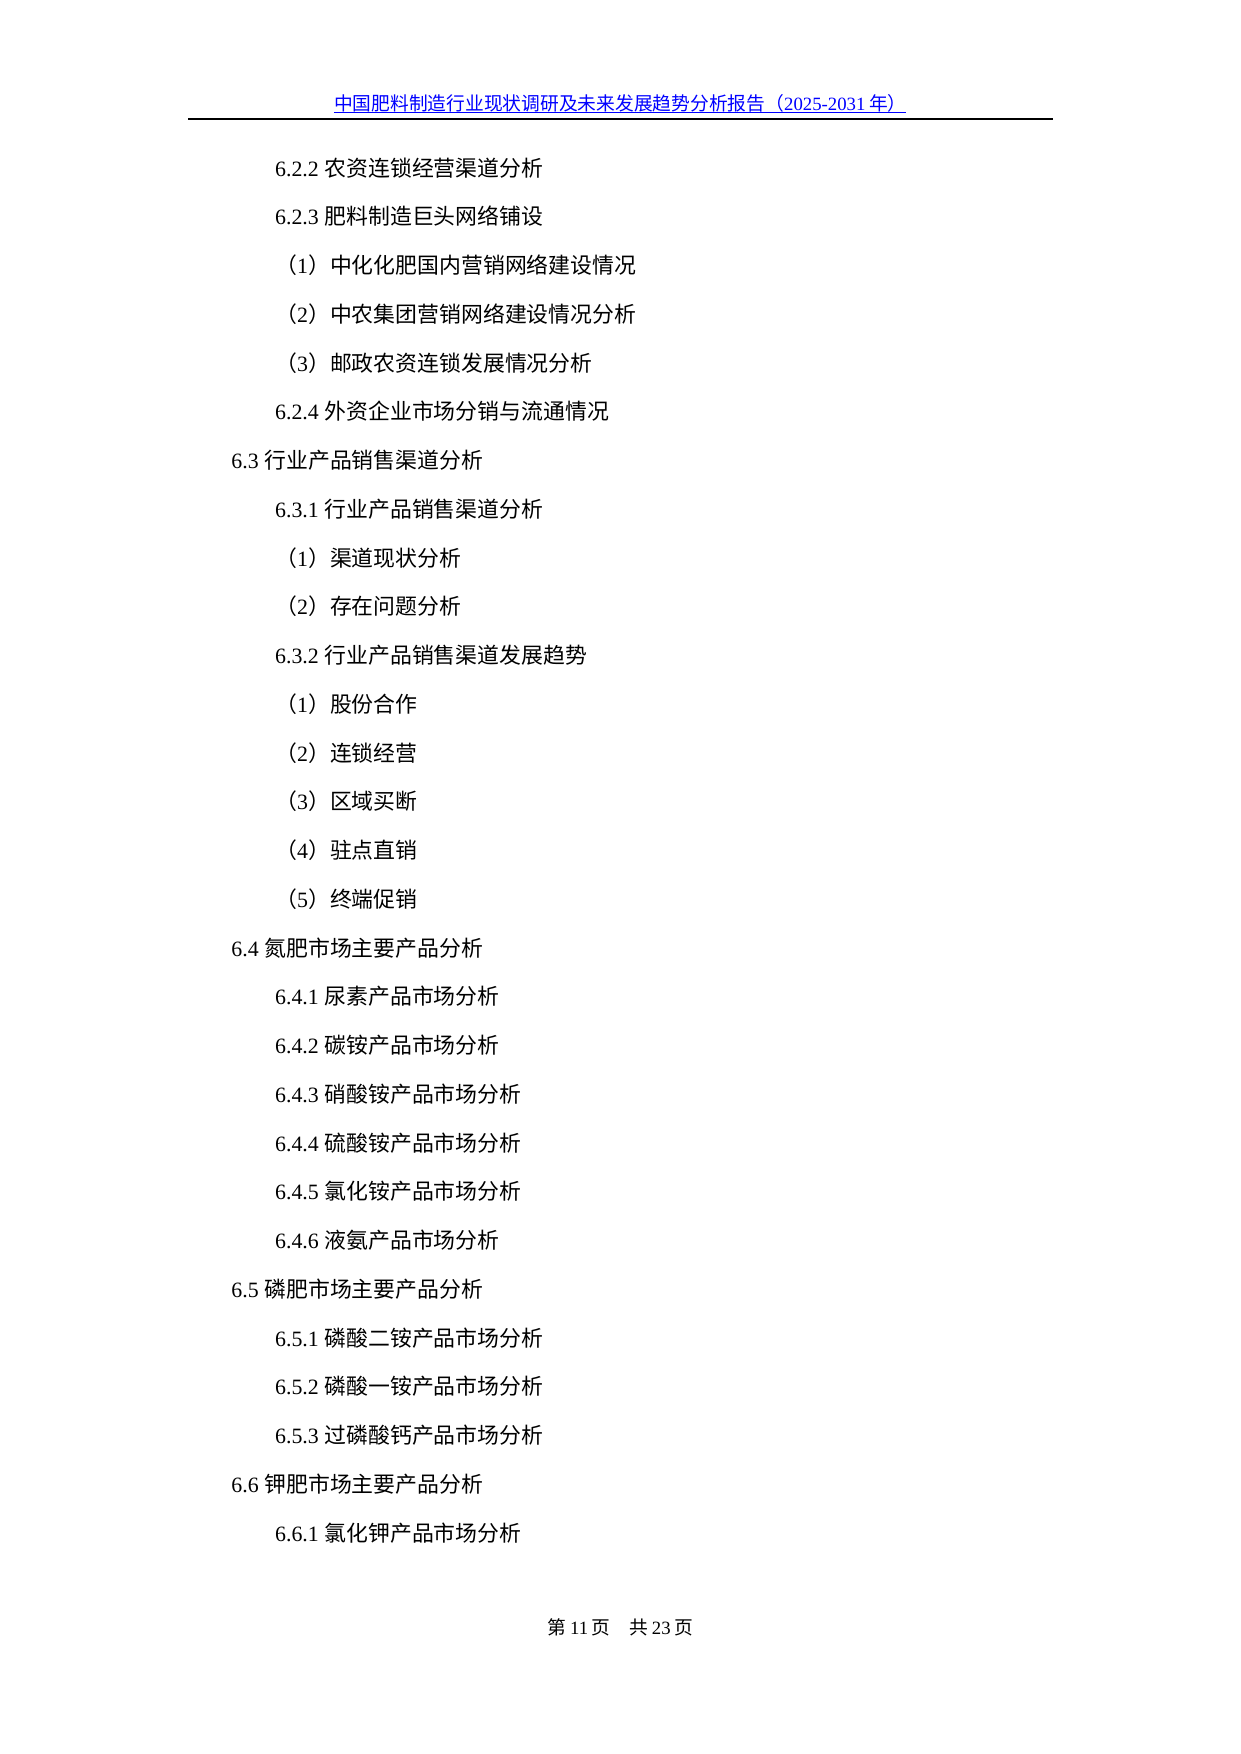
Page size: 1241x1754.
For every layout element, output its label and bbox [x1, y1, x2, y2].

text [187, 150, 1053, 1548]
